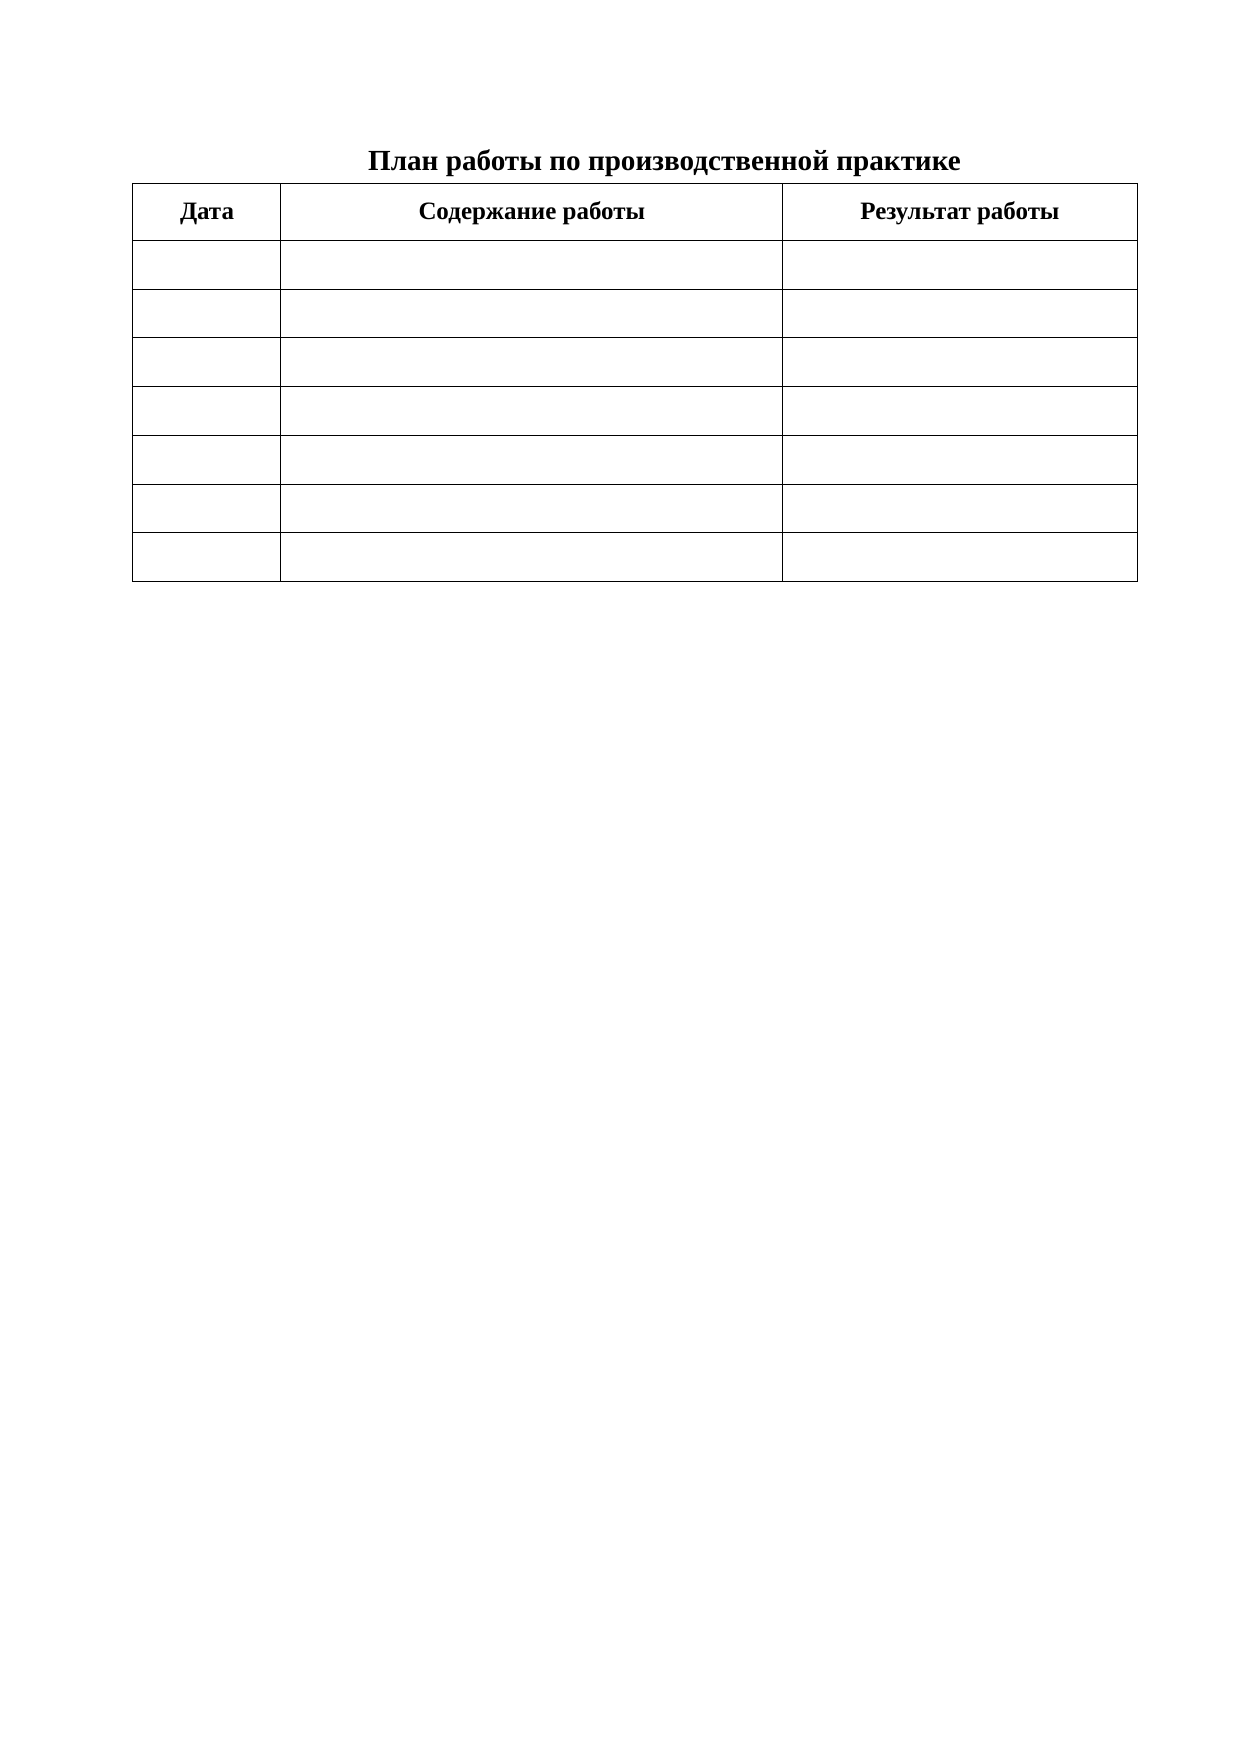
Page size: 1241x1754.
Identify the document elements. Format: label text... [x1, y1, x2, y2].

table_cell [133, 436, 280, 483]
table_header Результат работы [783, 184, 1137, 240]
table_cell [281, 338, 782, 386]
table_header Содержание работы [281, 184, 782, 240]
table_cell [783, 436, 1137, 483]
table_cell [133, 533, 280, 581]
table_cell [281, 290, 782, 337]
table_cell [281, 387, 782, 435]
table_cell [281, 241, 782, 288]
table_cell [783, 241, 1137, 288]
table_cell [133, 485, 280, 532]
table_cell [133, 241, 280, 288]
table_cell [281, 436, 782, 483]
table_cell [783, 387, 1137, 435]
table_cell [133, 290, 280, 337]
subtitle План работы по производственной практике [177, 143, 1152, 177]
table_cell [783, 290, 1137, 337]
table_cell [281, 533, 782, 581]
table_header Дата [133, 184, 280, 240]
table_cell [783, 485, 1137, 532]
table_cell [281, 485, 782, 532]
table_cell [133, 387, 280, 435]
table_cell [783, 533, 1137, 581]
table_cell [133, 338, 280, 386]
table_cell [783, 338, 1137, 386]
